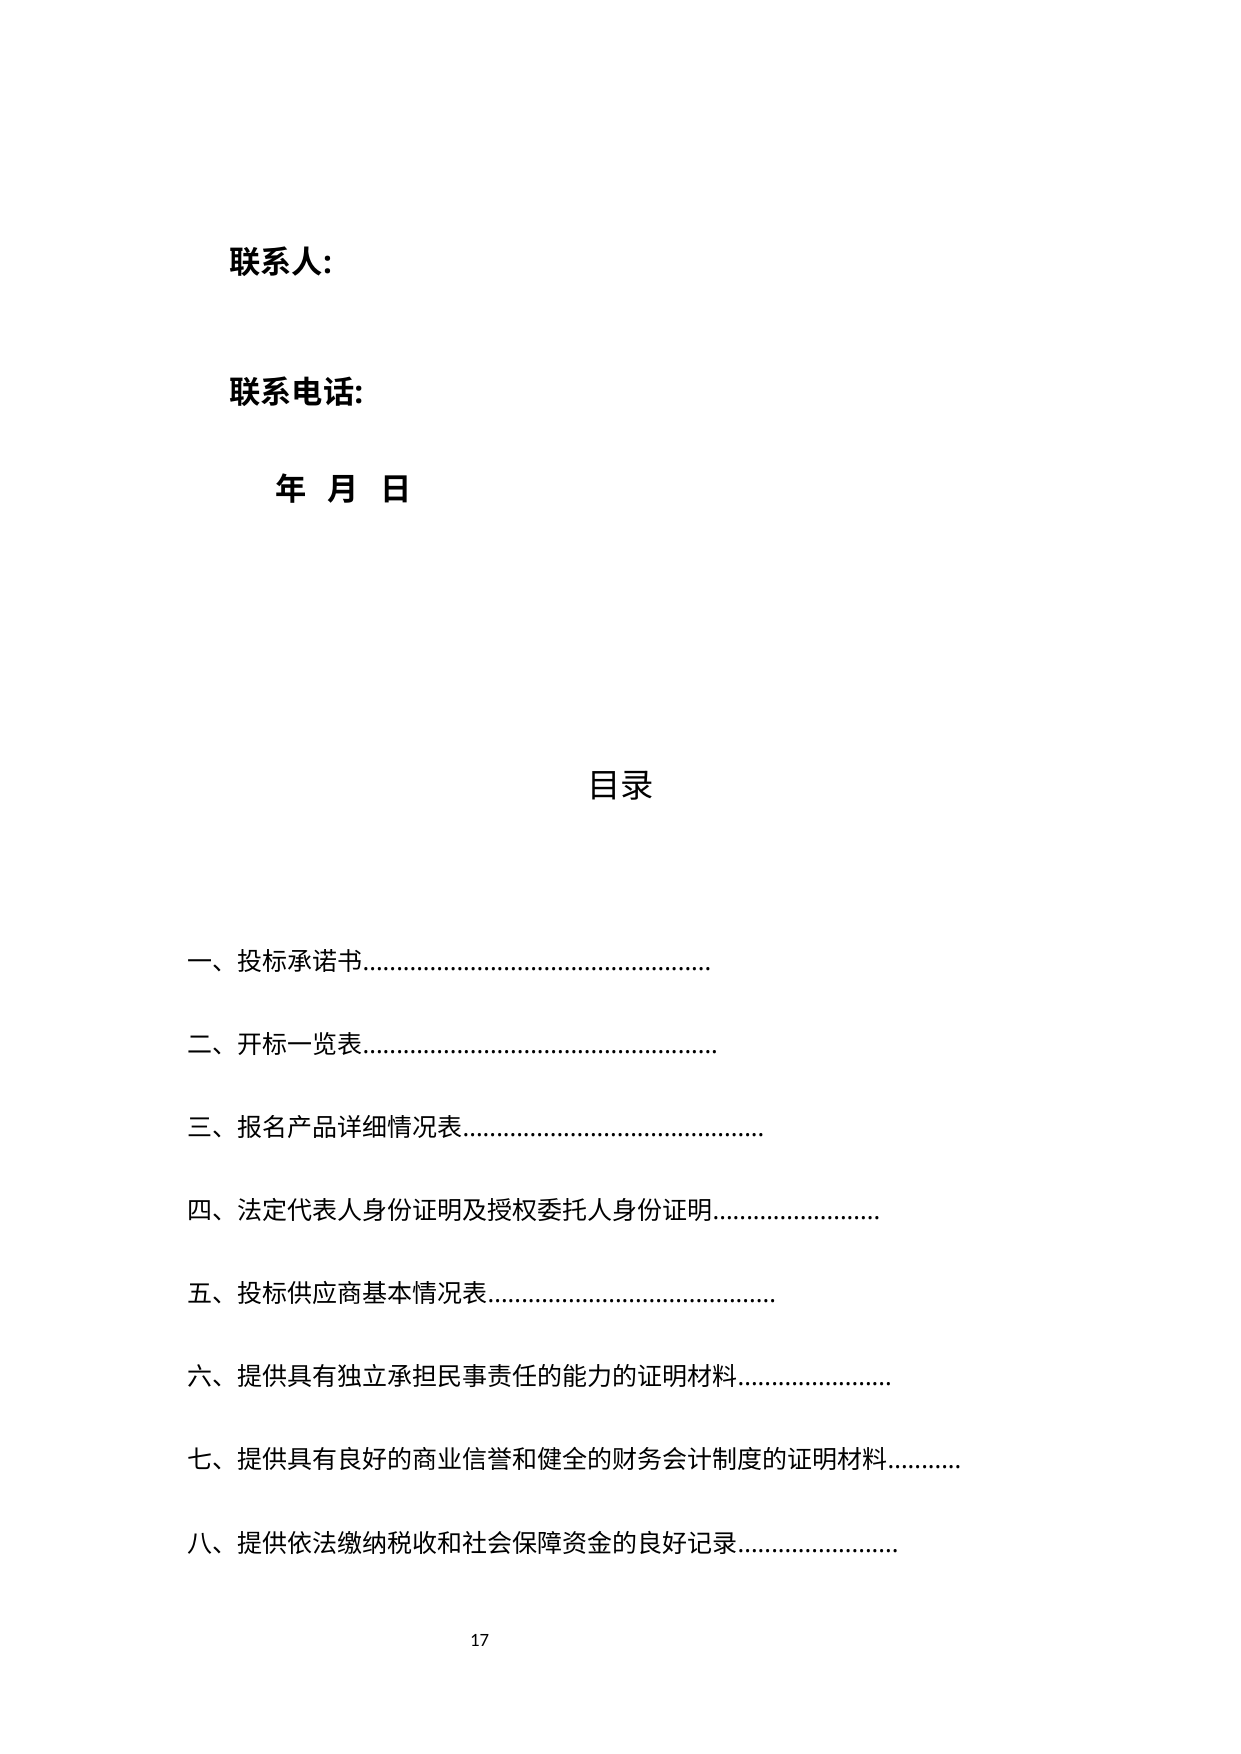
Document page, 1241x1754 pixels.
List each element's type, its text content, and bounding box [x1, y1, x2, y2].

list 八、提供依法缴纳税收和社会保障资金的良好记录........................ [187, 1509, 1053, 1574]
text 联系电话: [187, 357, 1053, 422]
list 一、投标承诺书.................................................... [187, 927, 1053, 992]
list 二、开标一览表..................................................... [187, 1010, 1053, 1075]
list 三、报名产品详细情况表............................................. [187, 1093, 1053, 1158]
text 年 月 日 [187, 454, 1053, 519]
list 四、法定代表人身份证明及授权委托人身份证明......................... [187, 1176, 1053, 1241]
list 七、提供具有良好的商业信誉和健全的财务会计制度的证明材料........... [187, 1426, 1053, 1491]
text 联系人: [187, 227, 1053, 292]
list 六、提供具有独立承担民事责任的能力的证明材料....................... [187, 1342, 1053, 1407]
list 目录 [187, 750, 1053, 815]
list 五、投标供应商基本情况表........................................... [187, 1259, 1053, 1324]
